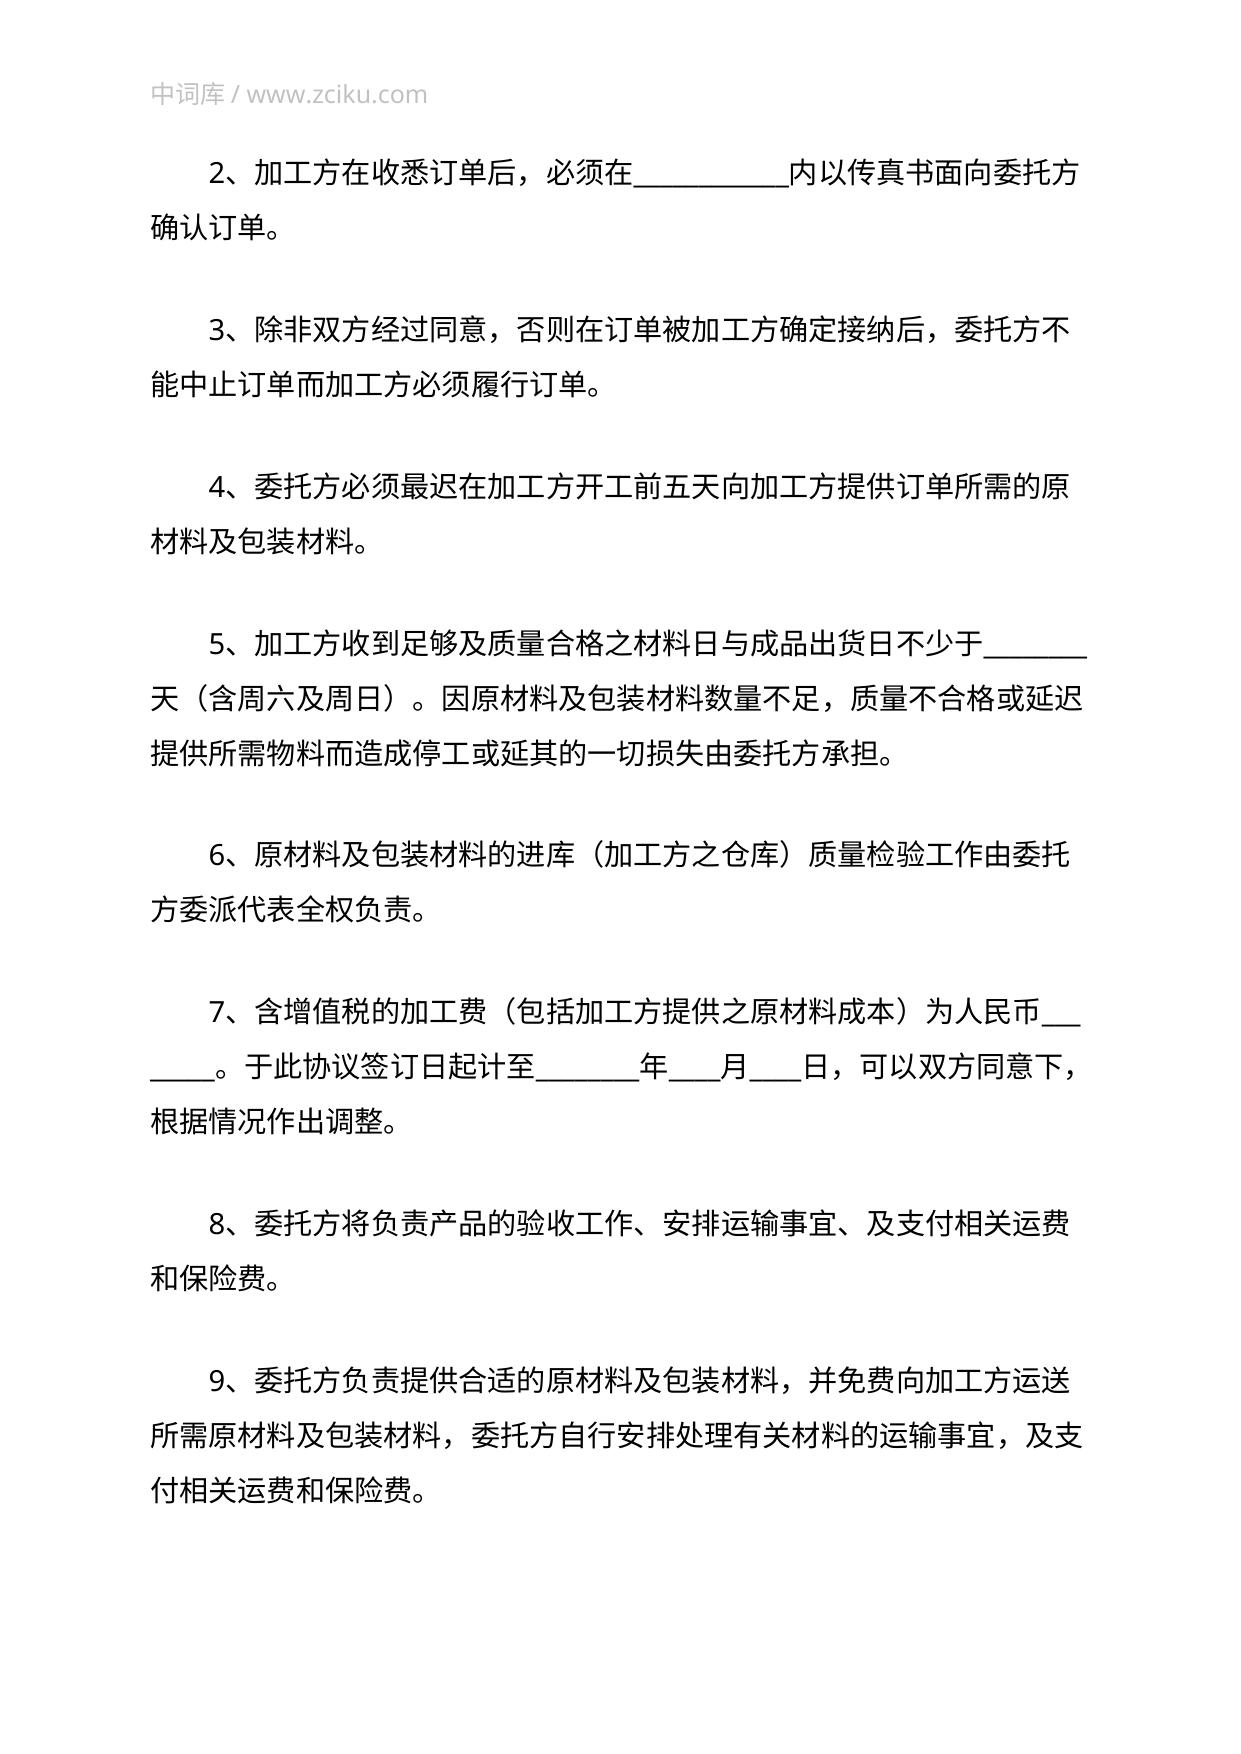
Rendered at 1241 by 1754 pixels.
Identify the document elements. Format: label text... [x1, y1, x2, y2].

text 2、加工方在收悉订单后，必须在____________内以传真书面向委托方确认订单。 [150, 150, 1090, 247]
text 9、委托方负责提供合适的原材料及包装材料，并免费向加工方运送所需原材料及包装材料，委托方自行安排处理有关材料的运输事宜，及支付相关运费和保险费。 [150, 1357, 1090, 1509]
text 3、除非双方经过同意，否则在订单被加工方确定接纳后，委托方不能中止订单而加工方必须履行订单。 [150, 307, 1090, 404]
text 8、委托方将负责产品的验收工作、安排运输事宜、及支付相关运费和保险费。 [150, 1201, 1090, 1298]
text 6、原材料及包装材料的进库（加工方之仓库）质量检验工作由委托方委派代表全权负责。 [150, 832, 1090, 929]
text 7、含增值税的加工费（包括加工方提供之原材料成本）为人民币________。于此协议签订日起计至________年____月____日，可以双方同意下，根据情况作出调整。 [150, 989, 1090, 1141]
text 5、加工方收到足够及质量合格之材料日与成品出货日不少于________天（含周六及周日）。因原材料及包装材料数量不足，质量不合格或延迟提供所需物料而造成停工或延其的一切损失由委托方承担。 [150, 620, 1090, 772]
text 4、委托方必须最迟在加工方开工前五天向加工方提供订单所需的原材料及包装材料。 [150, 463, 1090, 561]
